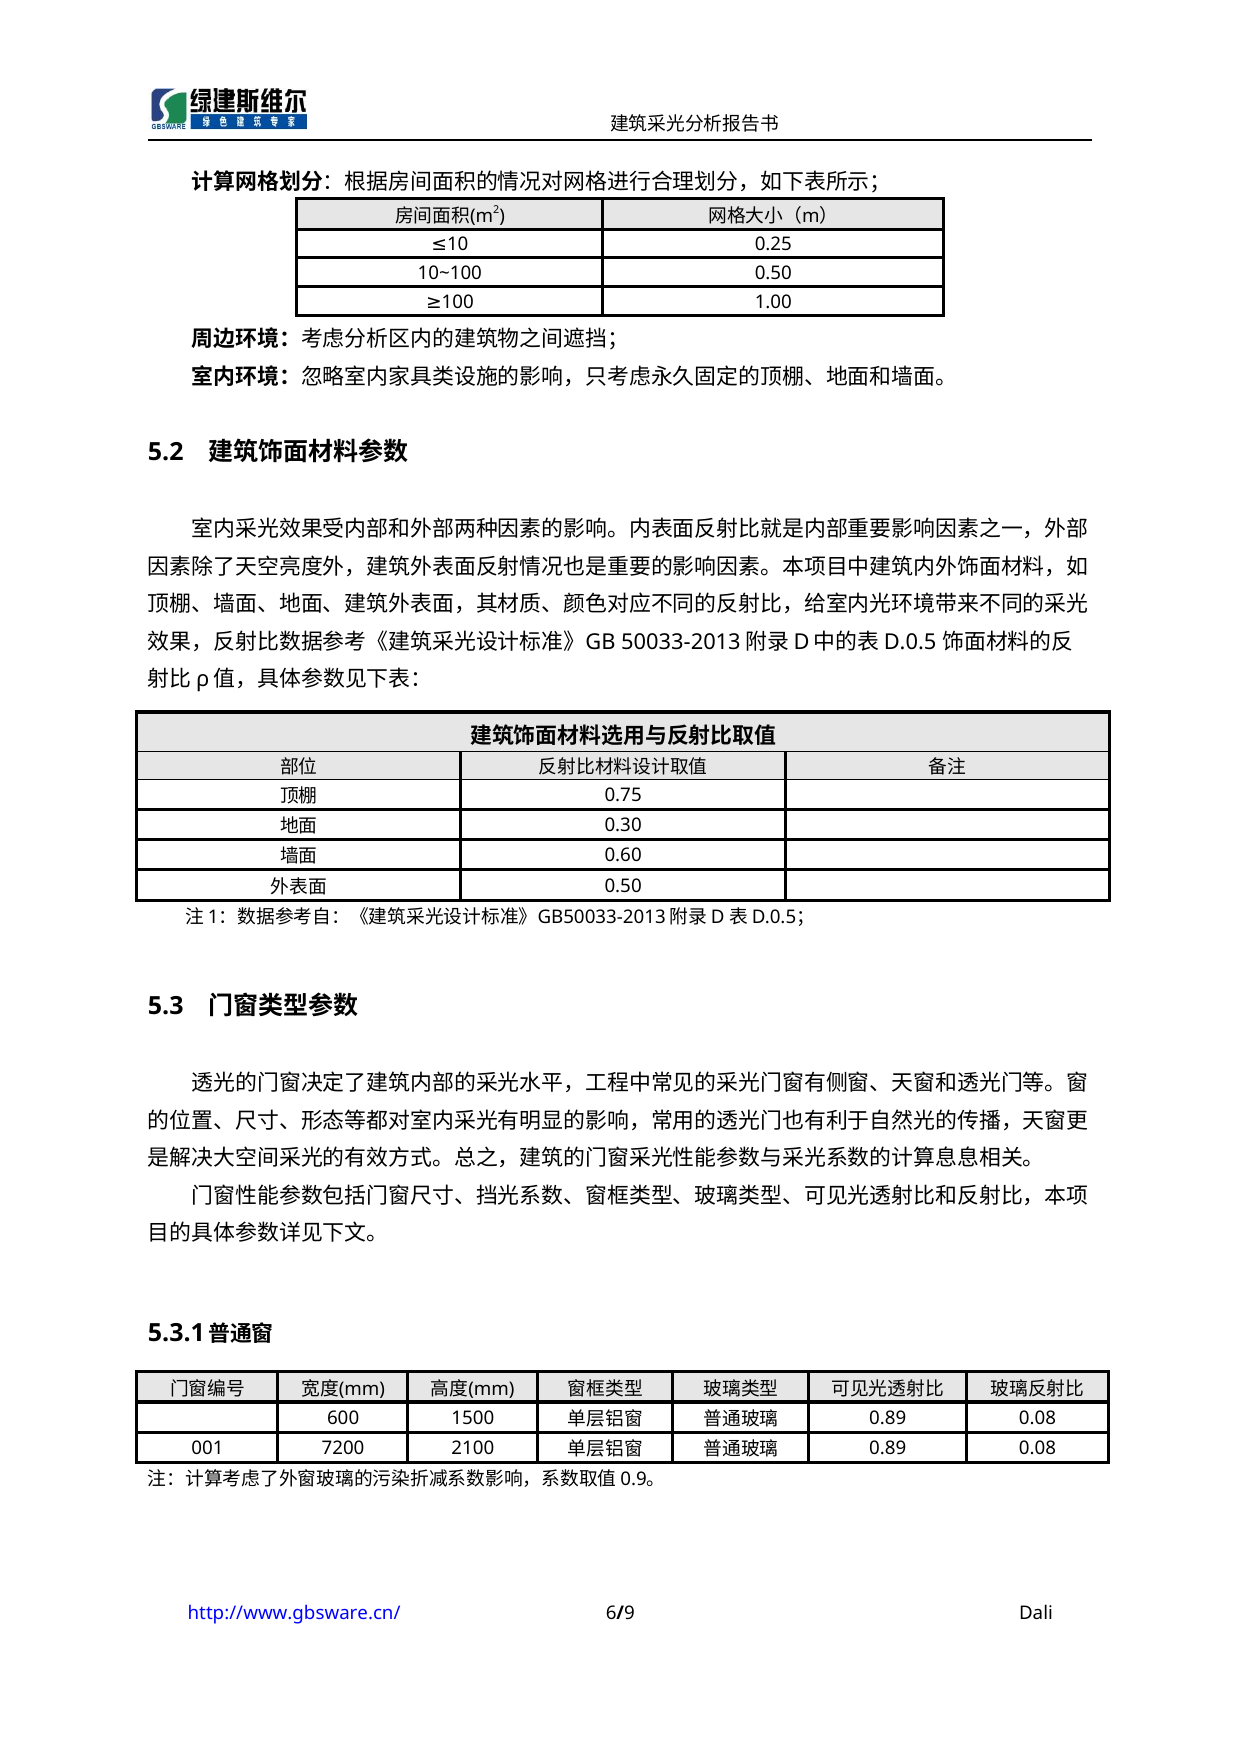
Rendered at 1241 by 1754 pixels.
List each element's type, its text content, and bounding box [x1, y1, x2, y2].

table_cell ≤10 [298, 231, 601, 256]
table_cell 001 [138, 1434, 276, 1461]
table_header 宽度(mm) [279, 1373, 406, 1400]
table_header 可见光透射比 [810, 1373, 965, 1400]
table_cell 10~100 [298, 259, 601, 285]
table_header 房间面积(m2) [298, 200, 601, 228]
table_cell 0.89 [810, 1404, 965, 1431]
text 注：计算考虑了外窗玻璃的污染折减系数影响，系数取值0.9。 [148, 1464, 1092, 1491]
table_cell 反射比材料设计取值 [462, 752, 784, 779]
table_cell 2100 [409, 1434, 536, 1461]
text 室内采光效果受内部和外部两种因素的影响。内表面反射比就是内部重要影响因素之一，外部因素除了天空亮度外，建筑外表面反射情况也是重要的影响因素。本项目中建筑内外饰面材料，如顶棚、墙面、地面、建筑外表面，其材质、颜色对应不同的反射比，给室内光环境带来不同的采光效果，反射比数据参考《建筑采光设计标准》GB 50033-2013附录D中的表D.0.5 饰面材料的反射比ρ值，具体参数见下表： [148, 507, 1092, 694]
table_cell 墙面 [138, 841, 459, 868]
table_cell 7200 [279, 1434, 406, 1461]
table_cell [787, 871, 1108, 898]
table_cell [787, 780, 1108, 807]
table_cell 1.00 [604, 288, 942, 313]
table_cell [138, 1404, 276, 1431]
table_cell 单层铝窗 [539, 1434, 671, 1461]
table_cell 普通玻璃 [674, 1404, 807, 1431]
subtitle 建筑饰面材料参数 [148, 417, 1092, 482]
text 周边环境：考虑分析区内的建筑物之间遮挡； [148, 317, 1092, 354]
table_header 玻璃反射比 [968, 1373, 1107, 1400]
table_cell 600 [279, 1404, 406, 1431]
table_cell 地面 [138, 811, 459, 838]
table_cell 单层铝窗 [539, 1404, 671, 1431]
text 注1：数据参考自：《建筑采光设计标准》GB50033-2013附录D 表D.0.5； [148, 902, 1092, 929]
subtitle 门窗类型参数 [148, 971, 1092, 1036]
table_header 窗框类型 [539, 1373, 671, 1400]
table_cell 备注 [787, 752, 1108, 779]
table_header 建筑饰面材料选用与反射比取值 [138, 714, 1108, 751]
text 计算网格划分：根据房间面积的情况对网格进行合理划分，如下表所示； [148, 160, 1092, 197]
table_cell [787, 811, 1108, 838]
table_header 门窗编号 [138, 1373, 276, 1400]
table_cell 普通玻璃 [674, 1434, 807, 1461]
table_cell 0.50 [604, 259, 942, 285]
table_cell ≥100 [298, 288, 601, 313]
table_cell 0.25 [604, 231, 942, 256]
table_header 网格大小（m） [604, 200, 942, 228]
text 门窗性能参数包括门窗尺寸、挡光系数、窗框类型、玻璃类型、可见光透射比和反射比，本项目的具体参数详见下文。 [148, 1173, 1092, 1248]
table_cell [787, 841, 1108, 868]
table_cell 0.50 [462, 871, 784, 898]
table_cell 外表面 [138, 871, 459, 898]
text 透光的门窗决定了建筑内部的采光水平，工程中常见的采光门窗有侧窗、天窗和透光门等。窗的位置、尺寸、形态等都对室内采光有明显的影响，常用的透光门也有利于自然光的传播，天窗更是解决大空间采光的有效方式。总之，建筑的门窗采光性能参数与采光系数的计算息息相关。 [148, 1061, 1092, 1173]
table_cell 0.75 [462, 780, 784, 807]
table_cell 顶棚 [138, 780, 459, 807]
subtitle 普通窗 [148, 1299, 1092, 1364]
table_header 高度(mm) [409, 1373, 536, 1400]
picture [147, 88, 308, 130]
table_cell 1500 [409, 1404, 536, 1431]
table_cell 部位 [138, 752, 459, 779]
table_cell 0.30 [462, 811, 784, 838]
table_cell 0.08 [968, 1434, 1107, 1461]
table_header 玻璃类型 [674, 1373, 807, 1400]
table_cell 0.60 [462, 841, 784, 868]
table_cell 0.08 [968, 1404, 1107, 1431]
table_cell 0.89 [810, 1434, 965, 1461]
text 室内环境：忽略室内家具类设施的影响，只考虑永久固定的顶棚、地面和墙面。 [148, 354, 1092, 392]
